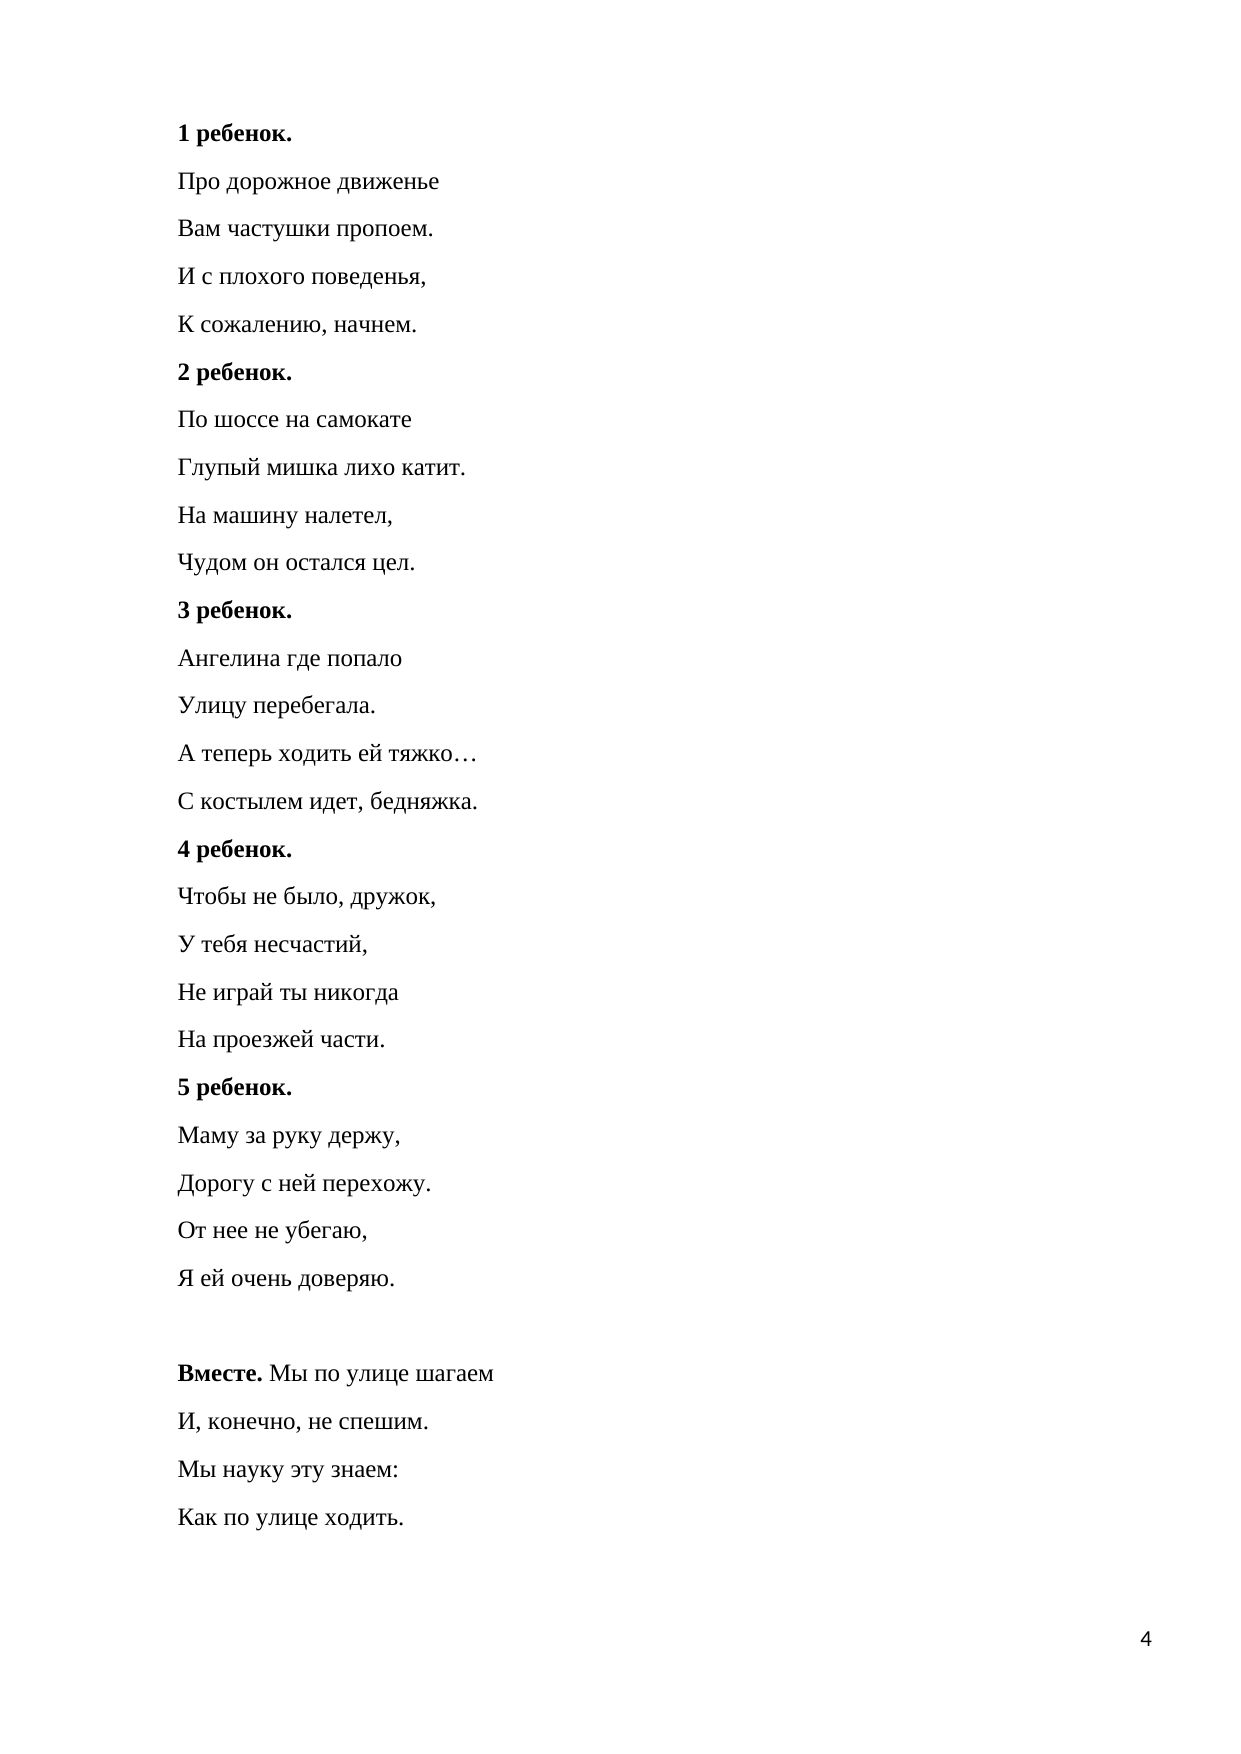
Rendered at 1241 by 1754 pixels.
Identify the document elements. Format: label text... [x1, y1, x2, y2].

text Я ей очень доверяю. [177, 1263, 1152, 1292]
text Вместе. Мы по улице шагаем [177, 1358, 1152, 1387]
text Как по улице ходить. [177, 1502, 1152, 1530]
text Чудом он остался цел. [177, 547, 1152, 576]
text Мы науку эту знаем: [177, 1454, 1152, 1483]
text 4 ребенок. [177, 834, 1152, 862]
text На проезжей части. [177, 1024, 1152, 1053]
text А теперь ходить ей тяжко… [177, 738, 1152, 767]
text Вам частушки пропоем. [177, 213, 1152, 242]
text Маму за руку держу, [177, 1120, 1152, 1149]
text 5 ребенок. [177, 1072, 1152, 1101]
text Не играй ты никогда [177, 977, 1152, 1006]
text С костылем идет, бедняжка. [177, 786, 1152, 815]
text Про дорожное движенье [177, 166, 1152, 194]
text От нее не убегаю, [177, 1215, 1152, 1244]
text По шоссе на самокате [177, 404, 1152, 433]
text Глупый мишка лихо катит. [177, 452, 1152, 481]
text 2 ребенок. [177, 357, 1152, 385]
text Чтобы не было, дружок, [177, 881, 1152, 910]
text На машину налетел, [177, 500, 1152, 528]
text Дорогу с ней перехожу. [177, 1168, 1152, 1196]
text 3 ребенок. [177, 595, 1152, 624]
text К сожалению, начнем. [177, 309, 1152, 338]
text Ангелина где попало [177, 643, 1152, 672]
text У тебя несчастий, [177, 929, 1152, 958]
text И с плохого поведенья, [177, 261, 1152, 290]
text Улицу перебегала. [177, 691, 1152, 719]
text И, конечно, не спешим. [177, 1406, 1152, 1435]
text 1 ребенок. [177, 118, 1152, 147]
